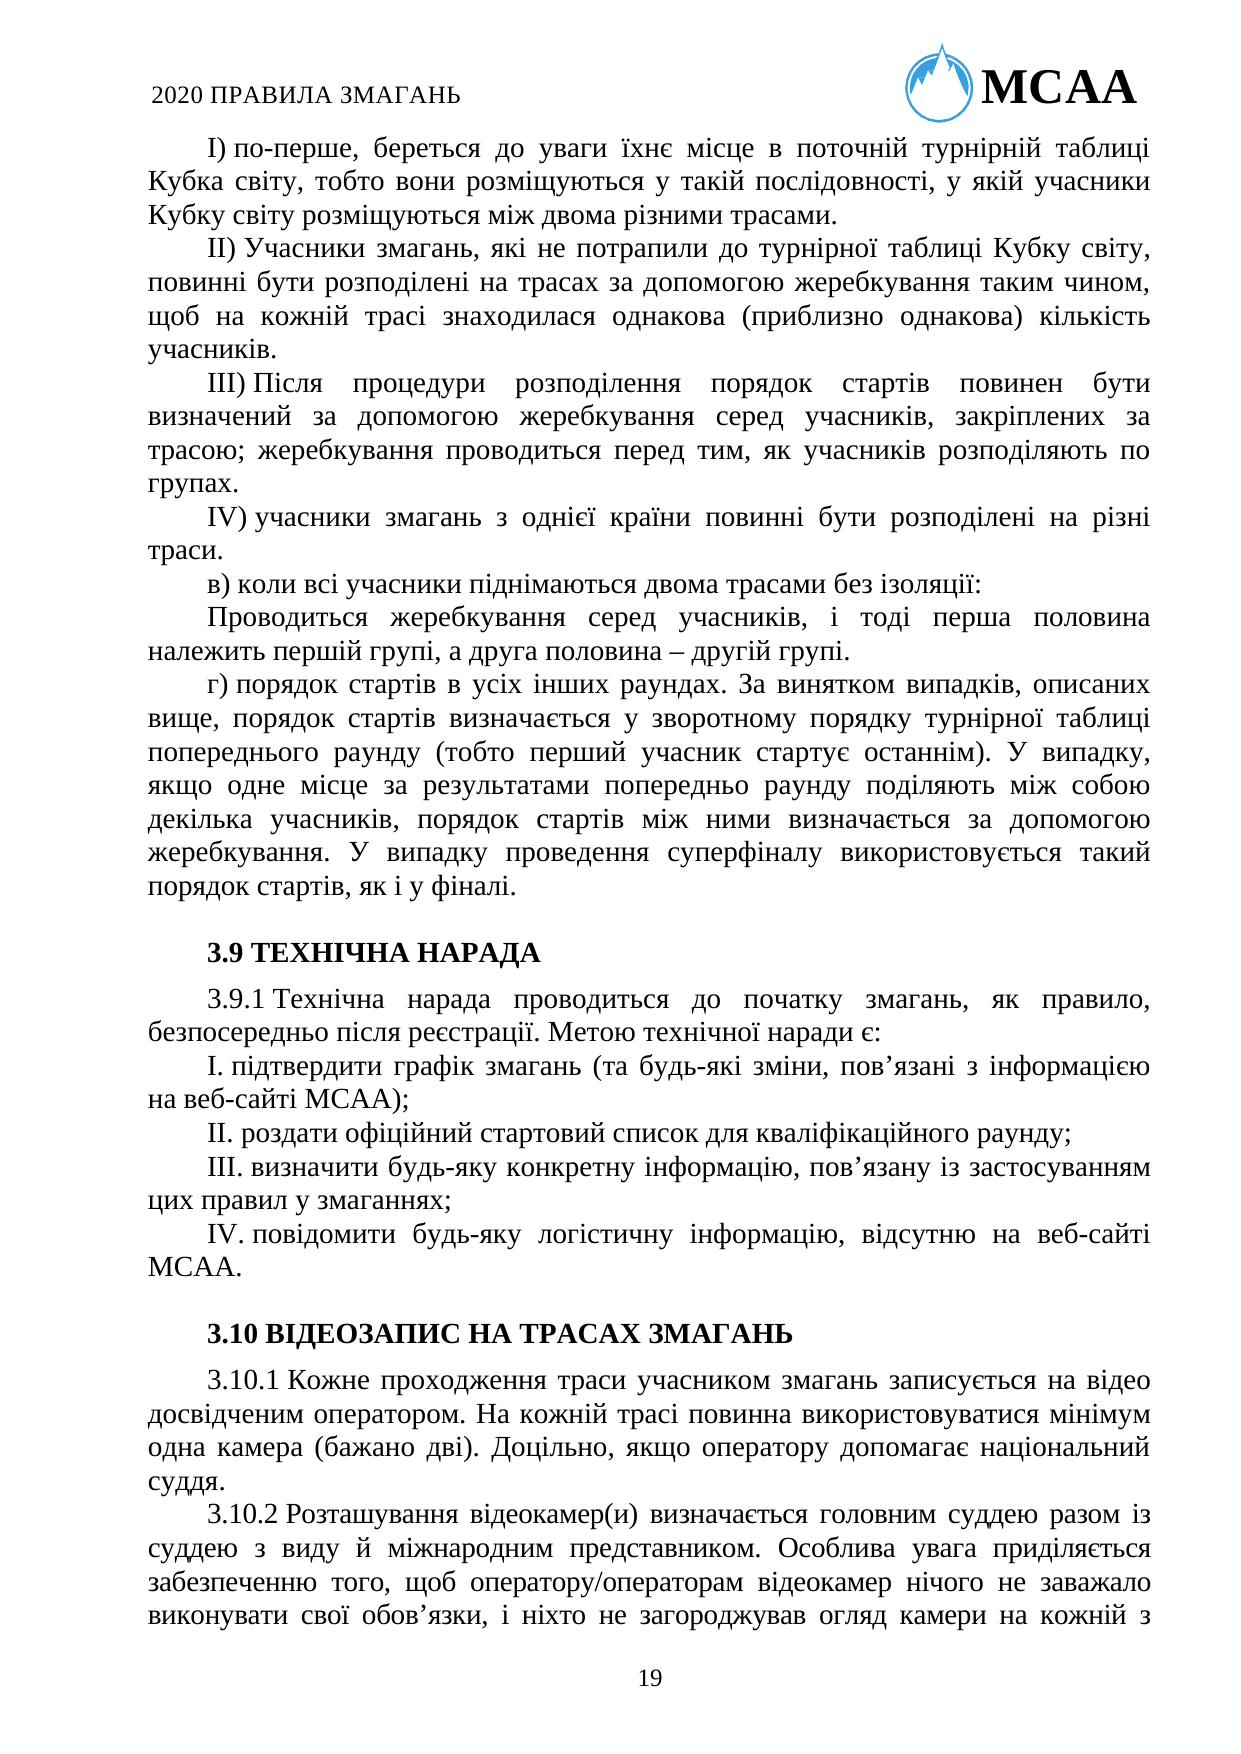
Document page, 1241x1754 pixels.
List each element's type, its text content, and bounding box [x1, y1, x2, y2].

text 3.10.1 Кожне проходження траси учасником змагань записується на відео досвідченим оператором. На кожній трасі повинна використовуватися мінімум одна камера (бажано дві). Доцільно, якщо оператору допомагає національний суддя. [148, 1362, 1152, 1497]
text 3.9 ТЕХНІЧНА НАРАДА [148, 935, 1152, 968]
text Проводиться жеребкування серед учасників, і тоді перша половина належить першій групі, а друга половина – другій групі. [148, 599, 1152, 667]
text ІV) учасники змагань з однієї країни повинні бути розподілені на різні траси. [148, 499, 1152, 566]
text I. підтвердити графік змагань (та будь-які зміни, пов’язані з інформацією на веб-сайті МСАА); [148, 1048, 1152, 1115]
text IV. повідомити будь-яку логістичну інформацію, відсутню на веб-сайті МСАА. [148, 1216, 1152, 1283]
text І) по-перше, береться до уваги їхнє місце в поточній турнірній таблиці Кубка світу, тобто вони розміщуються у такій послідовності, у якій учасники Кубку світу розміщуються між двома різними трасами. [148, 130, 1152, 231]
text II. роздати офіційний стартовий список для кваліфікаційного раунду; [148, 1115, 1152, 1149]
text 3.10 ВІДЕОЗАПИС НА ТРАСАХ ЗМАГАНЬ [148, 1316, 1152, 1350]
text 3.9.1 Технічна нарада проводиться до початку змагань, як правило, безпосередньо після реєстрації. Метою технічної наради є: [148, 981, 1152, 1048]
text в) коли всі учасники піднімаються двома трасами без ізоляції: [148, 566, 1152, 599]
text ІІ) Учасники змагань, які не потрапили до турнірної таблиці Кубку світу, повинні бути розподілені на трасах за допомогою жеребкування таким чином, щоб на кожній трасі знаходилася однакова (приблизно однакова) кількість учасників. [148, 231, 1152, 365]
text III. визначити будь-яку конкретну інформацію, пов’язану із застосуванням цих правил у змаганнях; [148, 1149, 1152, 1216]
text ІІІ) Після процедури розподілення порядок стартів повинен бути визначений за допомогою жеребкування серед учасників, закріплених за трасою; жеребкування проводиться перед тим, як учасників розподіляють по групах. [148, 365, 1152, 499]
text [148, 1497, 1152, 1631]
text г) порядок стартів в усіх інших раундах. За винятком випадків, описаних вище, порядок стартів визначається у зворотному порядку турнірної таблиці попереднього раунду (тобто перший учасник стартує останнім). У випадку, якщо одне місце за результатами попередньо раунду поділяють між собою декілька учасників, порядок стартів між ними визначається за допомогою жеребкування. У випадку проведення суперфіналу використовується такий порядок стартів, як і у фіналі. [148, 667, 1152, 901]
